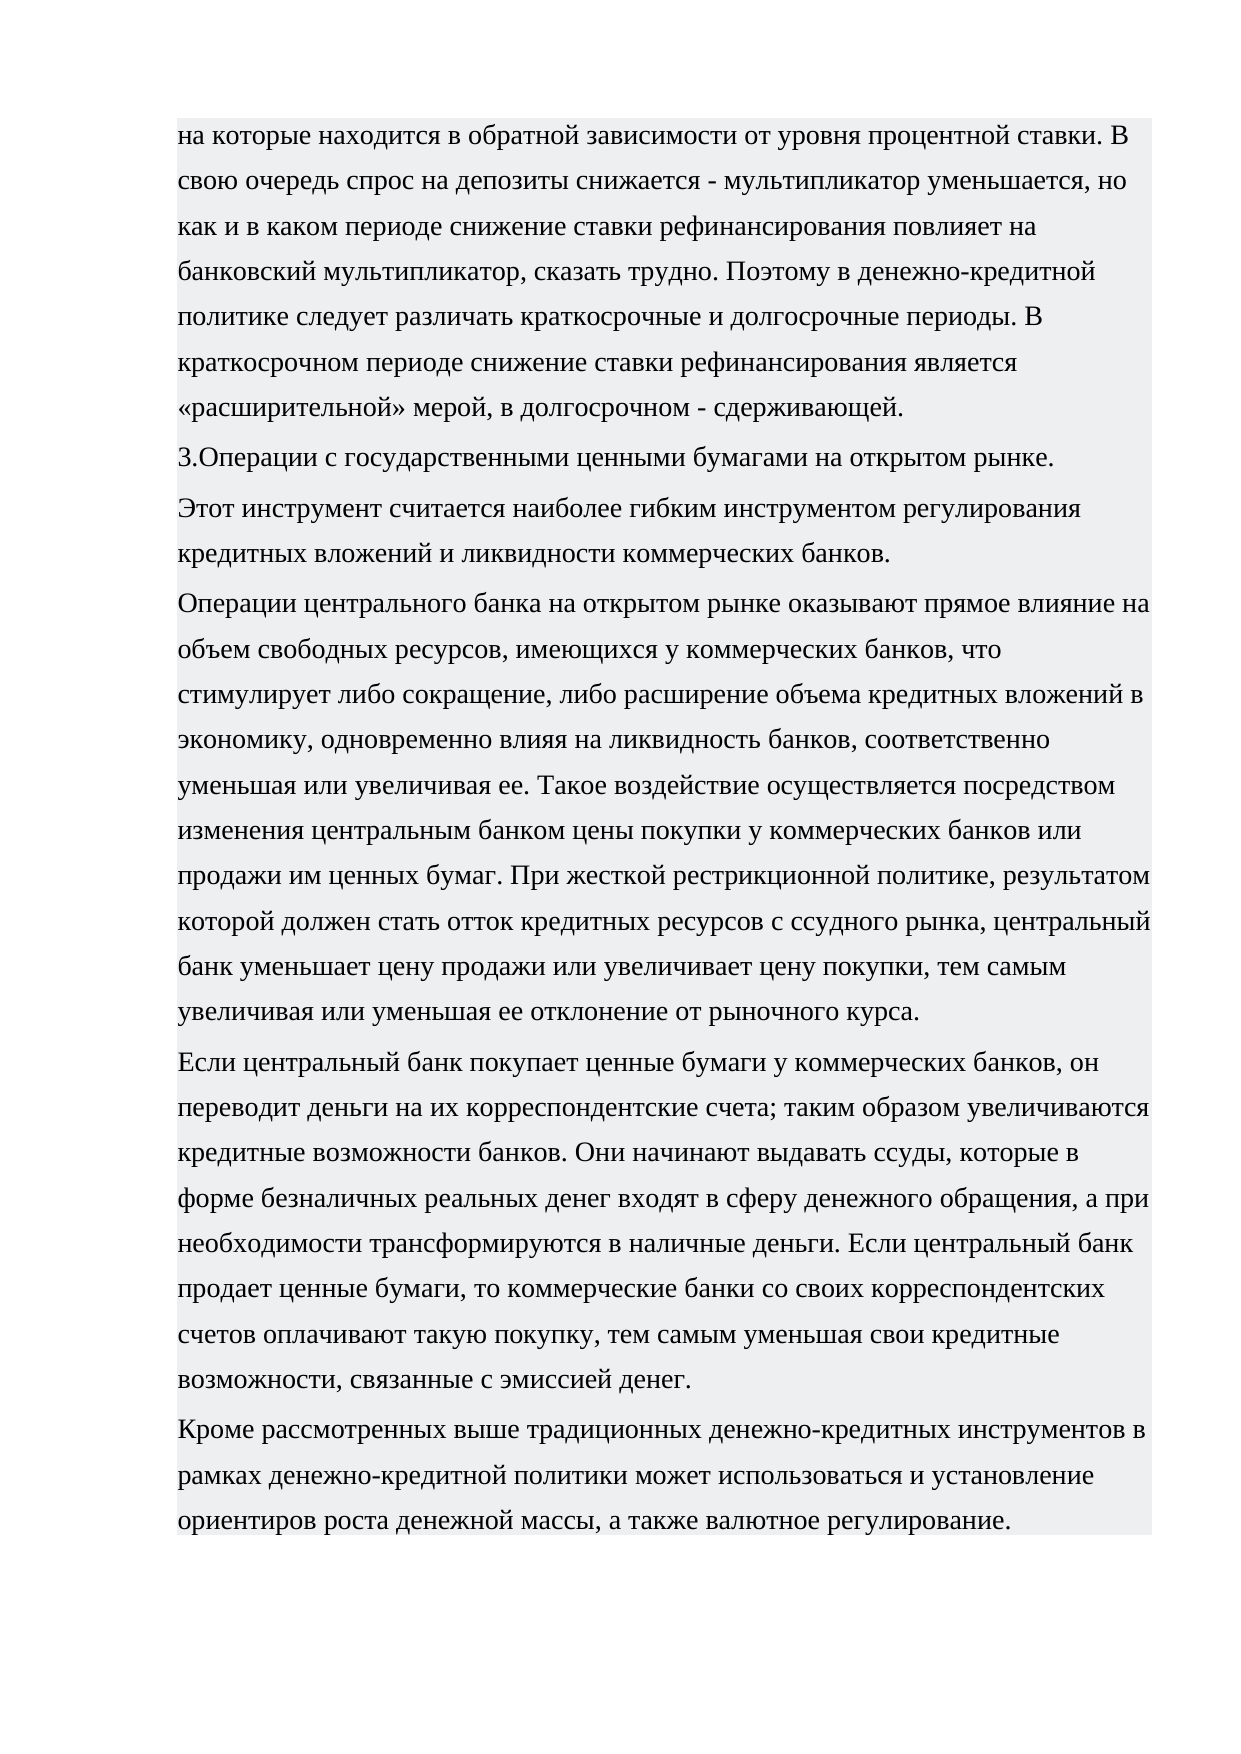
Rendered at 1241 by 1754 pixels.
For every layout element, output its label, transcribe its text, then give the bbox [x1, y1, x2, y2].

text Если центральный банк покупает ценные бумаги у коммерческих банков, он переводит деньги на их корреспондентские счета; таким образом увеличиваются кредитные возможности банков. Они начинают выдавать ссуды, которые в форме безналичных реальных денег входят в сферу денежного обращения, а при необходимости трансформируются в наличные деньги. Если центральный банк продает ценные бумаги, то коммерческие банки со своих корреспондентских счетов оплачивают такую покупку, тем самым уменьшая свои кредитные возможности, связанные с эмиссией денег. [177, 1045, 1152, 1394]
text Кроме рассмотренных выше традиционных денежно-кредитных инструментов в рамках денежно-кредитной политики может использоваться и установление ориентиров роста денежной массы, а также валютное регулирование. [177, 1412, 1152, 1535]
text 3.Операции с государственными ценными бумагами на открытом рынке. [177, 440, 1152, 473]
text Операции центрального банка на открытом рынке оказывают прямое влияние на объем свободных ресурсов, имеющихся у коммерческих банков, что стимулирует либо сокращение, либо расширение объема кредитных вложений в экономику, одновременно влияя на ликвидность банков, соответственно уменьшая или увеличивая ее. Такое воздействие осуществляется посредством изменения центральным банком цены покупки у коммерческих банков или продажи им ценных бумаг. При жесткой рестрикционной политике, результатом которой должен стать отток кредитных ресурсов с ссудного рынка, центральный банк уменьшает цену продажи или увеличивает цену покупки, тем самым увеличивая или уменьшая ее отклонение от рыночного курса. [177, 587, 1152, 1027]
text Этот инструмент считается наиболее гибким инструментом регулирования кредитных вложений и ликвидности коммерческих банков. [177, 491, 1152, 568]
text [177, 118, 1152, 422]
